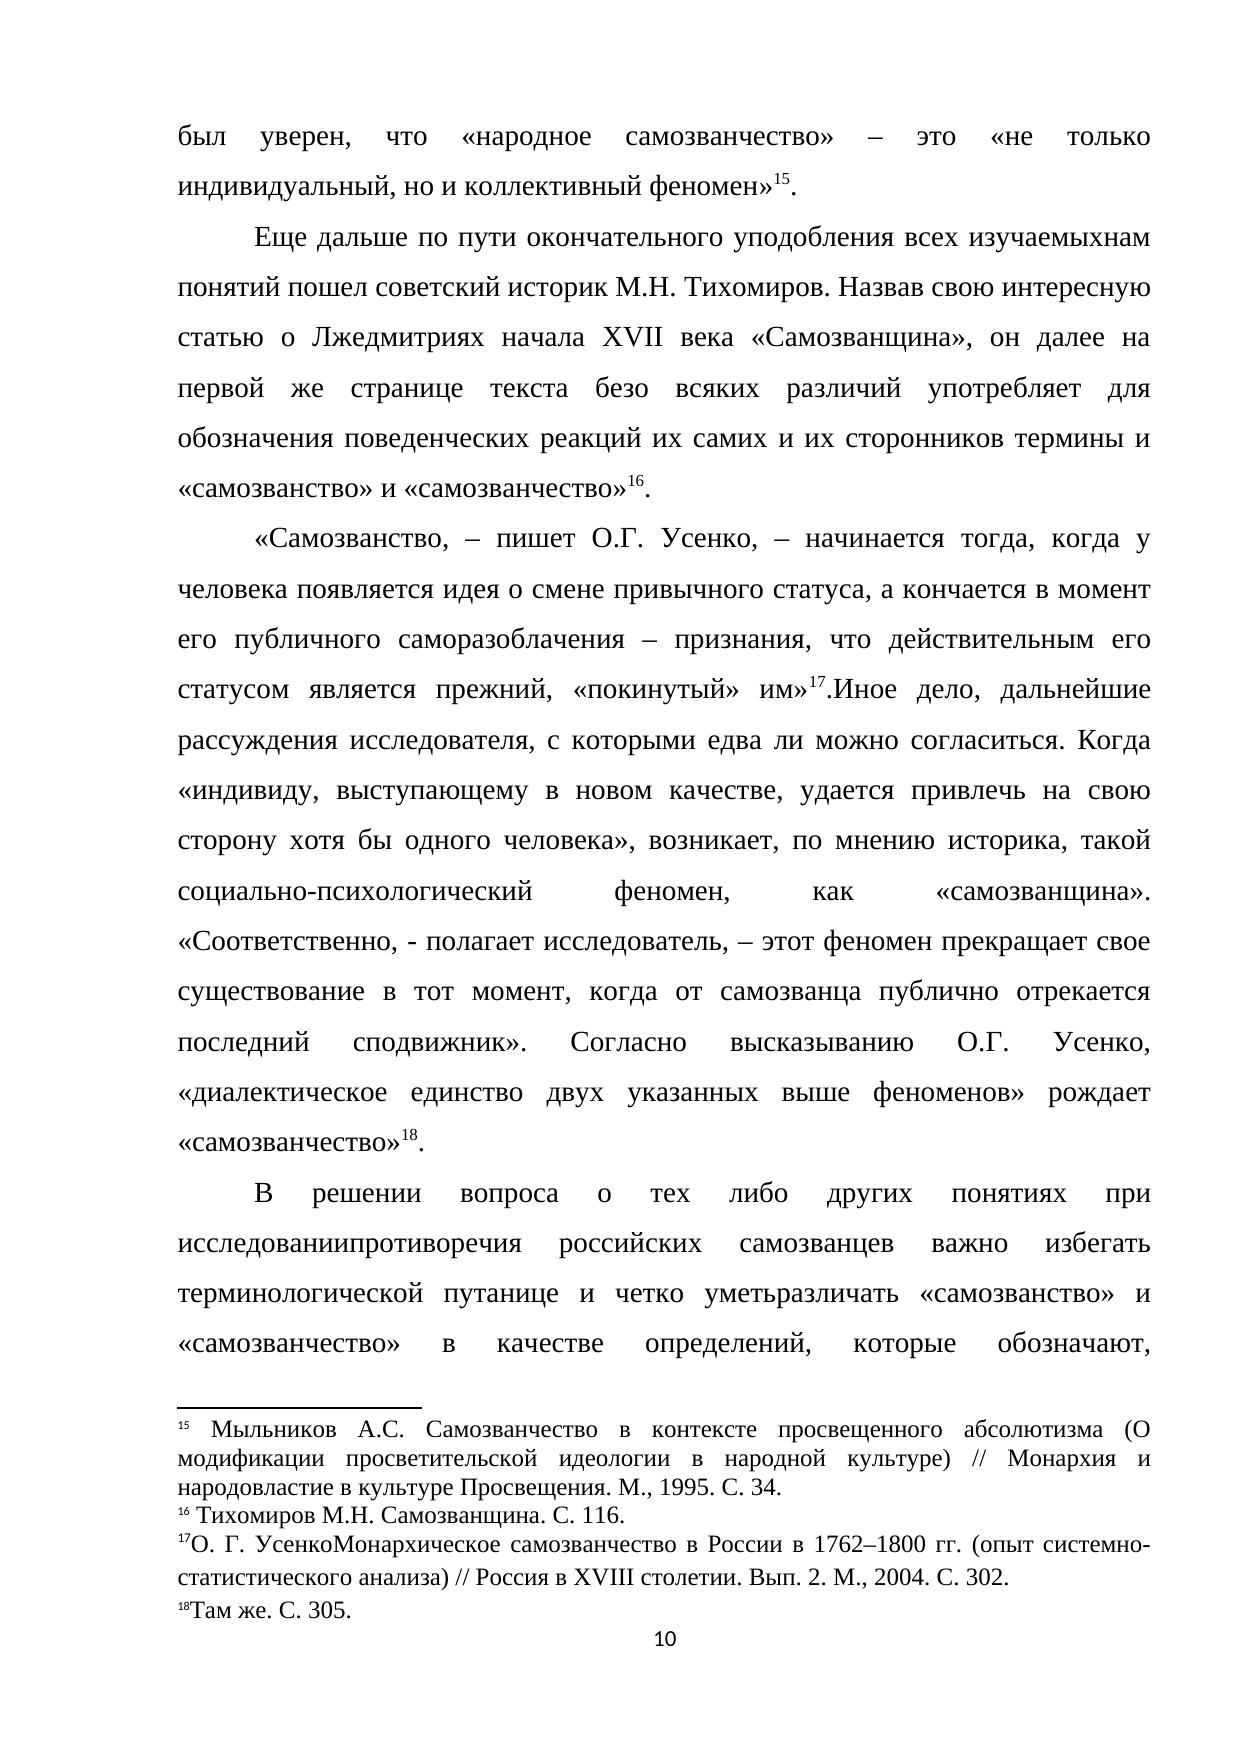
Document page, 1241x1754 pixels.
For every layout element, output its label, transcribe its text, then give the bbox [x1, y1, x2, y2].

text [177, 1175, 1152, 1359]
text «Самозванство, – пишет О.Г. Усенко, – начинается тогда, когда у человека появляется идея о смене привычного статуса, а кончается в момент его публичного саморазоблачения – признания, что действительным его статусом является прежний, «покинутый» им».Иное дело, дальнейшие рассуждения исследователя, с которыми едва ли можно согласиться. Когда «индивиду, выступающему в новом качестве, удается привлечь на свою сторону хотя бы одного человека», возникает, по мнению историка, такой социально-психологический феномен, как «самозванщина». «Соответственно, - полагает исследователь, – этот феномен прекращает свое существование в тот момент, когда от самозванца публично отрекается последний сподвижник». Согласно высказыванию О.Г. Усенко, «диалектическое единство двух указанных выше феноменов» рождает «самозванчество». [177, 521, 1152, 1158]
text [177, 118, 1152, 202]
text Еще дальше по пути окончательного уподобления всех изучаемыхнам понятий пошел советский историк М.Н. Тихомиров. Назвав свою интересную статью о Лжедмитриях начала XVII века «Самозванщина», он далее на первой же странице текста безо всяких различий употребляет для обозначения поведенческих реакций их самих и их сторонников термины и «самозванство» и «самозванчество». [177, 219, 1152, 504]
